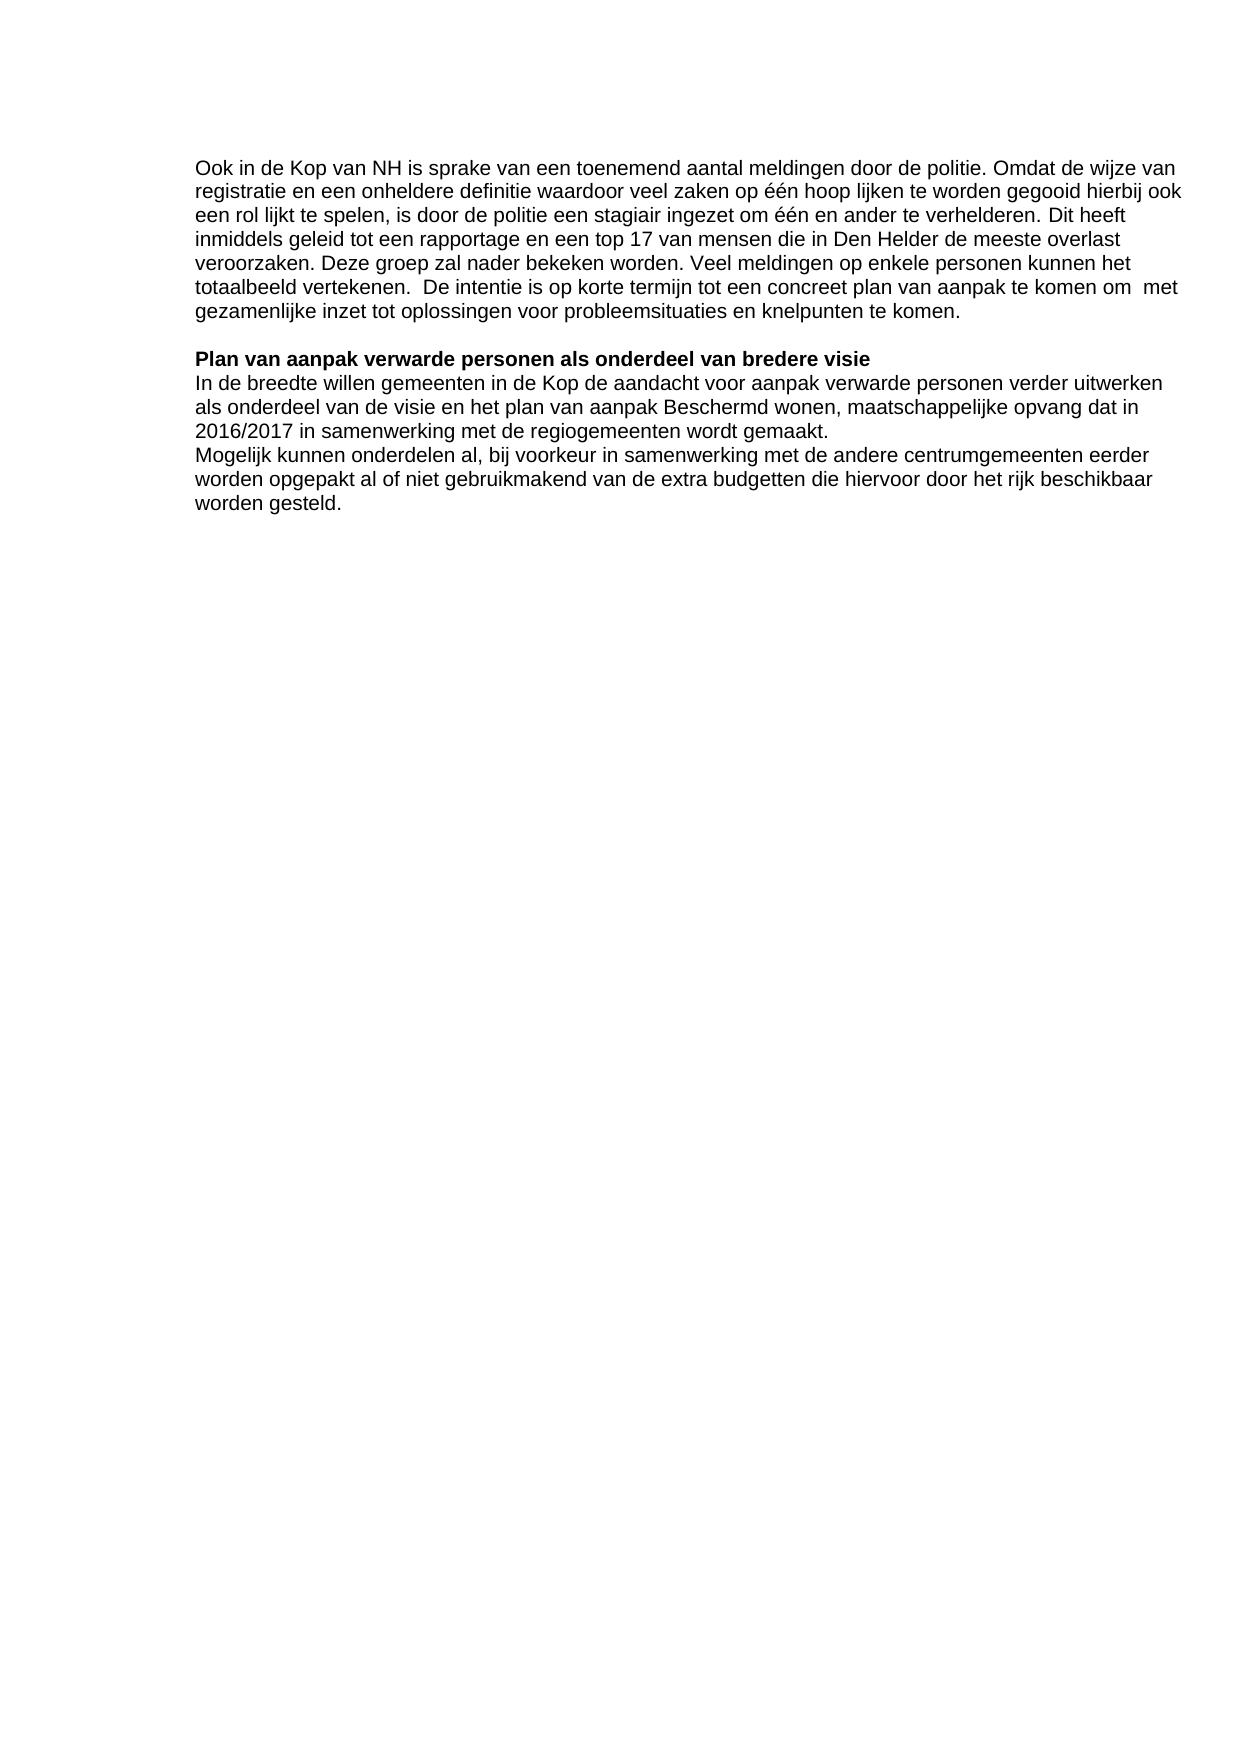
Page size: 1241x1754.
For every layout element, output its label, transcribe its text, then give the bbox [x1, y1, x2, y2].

text Mogelijk kunnen onderdelen al, bij voorkeur in samenwerking met de andere centrumgemeenten eerder worden opgepakt al of niet gebruikmakend van de extra budgetten die hiervoor door het rijk beschikbaar worden gesteld. [195, 443, 1184, 515]
text Plan van aanpak verwarde personen als onderdeel van bredere visie [195, 347, 1184, 371]
text In de breedte willen gemeenten in de Kop de aandacht voor aanpak verwarde personen verder uitwerken als onderdeel van de visie en het plan van aanpak Beschermd wonen, maatschappelijke opvang dat in 2016/2017 in samenwerking met de regiogemeenten wordt gemaakt. [195, 371, 1184, 443]
text Ook in de Kop van NH is sprake van een toenemend aantal meldingen door de politie. Omdat de wijze van registratie en een onheldere definitie waardoor veel zaken op één hoop lijken te worden gegooid hierbij ook een rol lijkt te spelen, is door de politie een stagiair ingezet om één en ander te verhelderen. Dit heeft inmiddels geleid tot een rapportage en een top 17 van mensen die in Den Helder de meeste overlast veroorzaken. Deze groep zal nader bekeken worden. Veel meldingen op enkele personen kunnen het totaalbeeld vertekenen. De intentie is op korte termijn tot een concreet plan van aanpak te komen om met gezamenlijke inzet tot oplossingen voor probleemsituaties en knelpunten te komen. [195, 155, 1184, 323]
